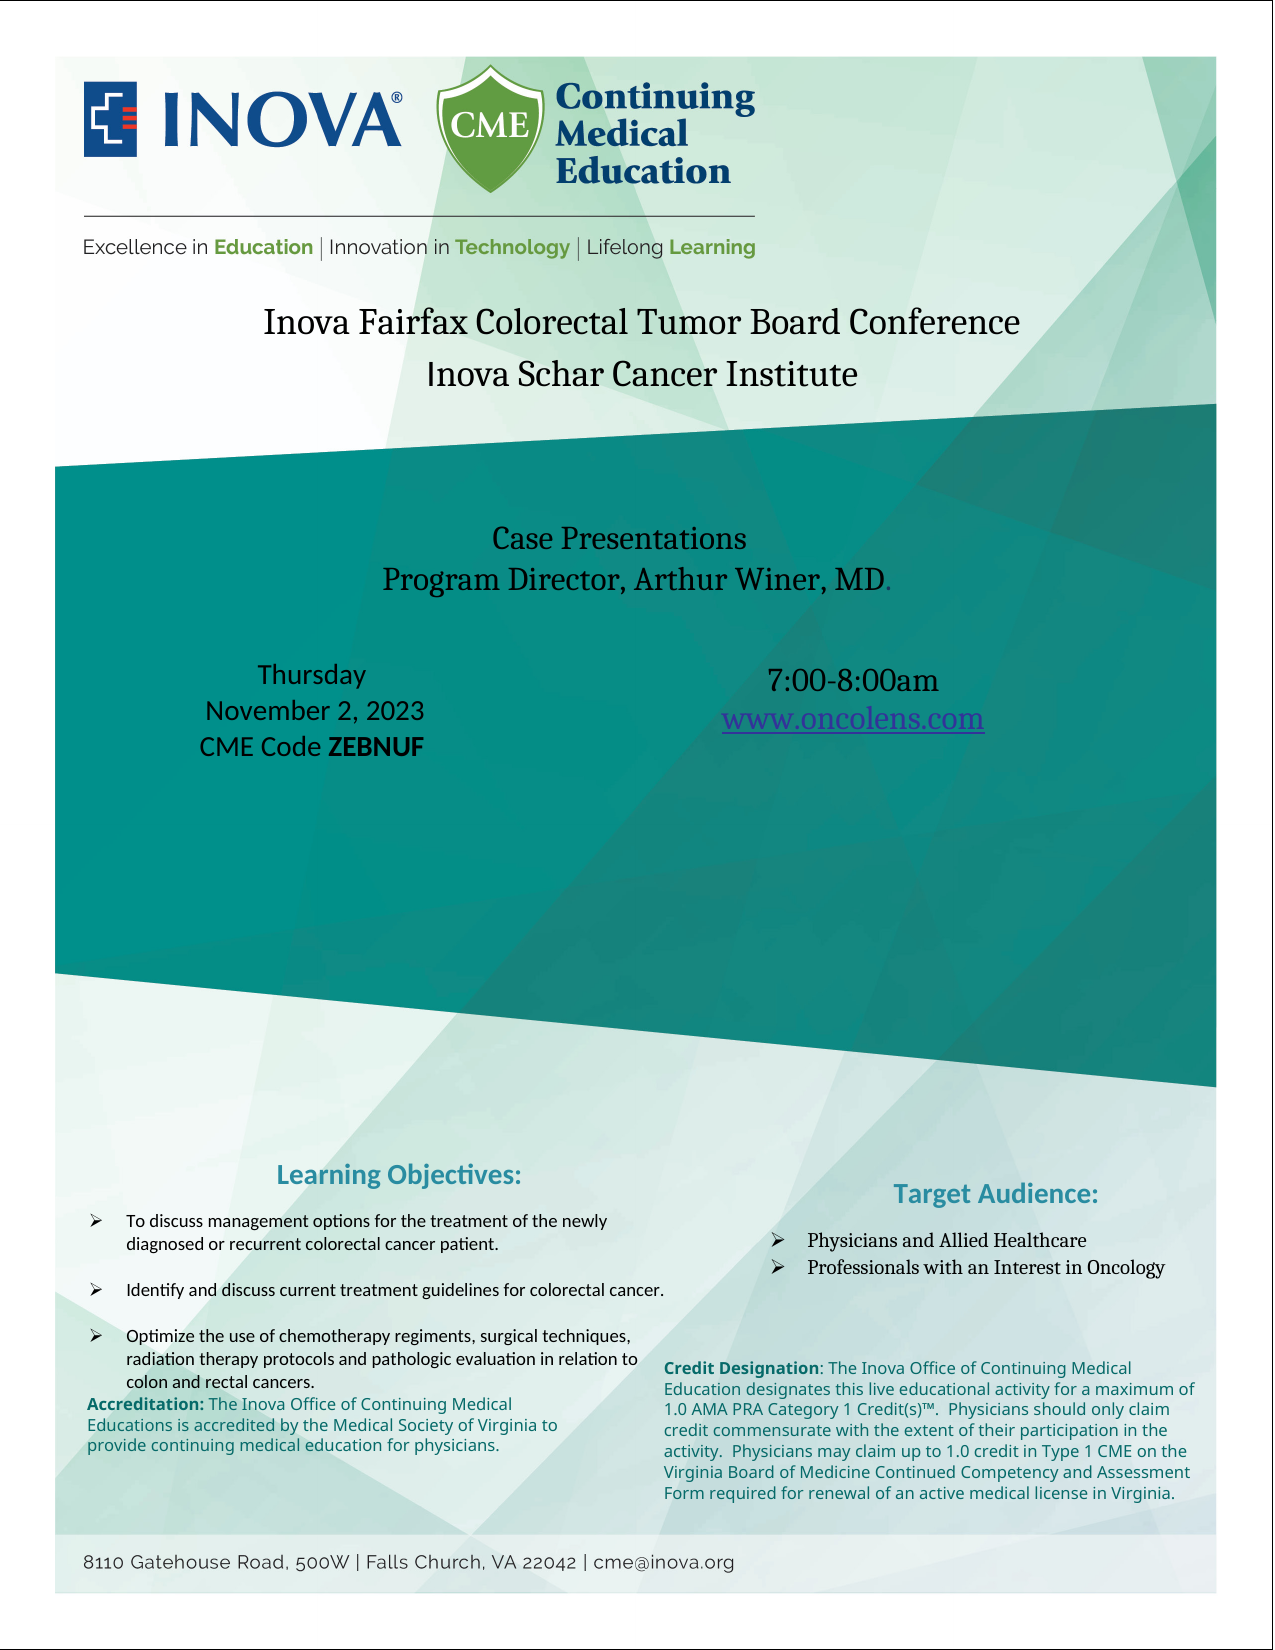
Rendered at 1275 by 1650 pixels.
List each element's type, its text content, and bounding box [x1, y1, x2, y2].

text Inova Schar Cancer Institute [84, 344, 1200, 397]
text Inova Fairfax Colorectal Tumor Board Conference [84, 292, 1200, 344]
picture [0, 1, 1272, 1649]
